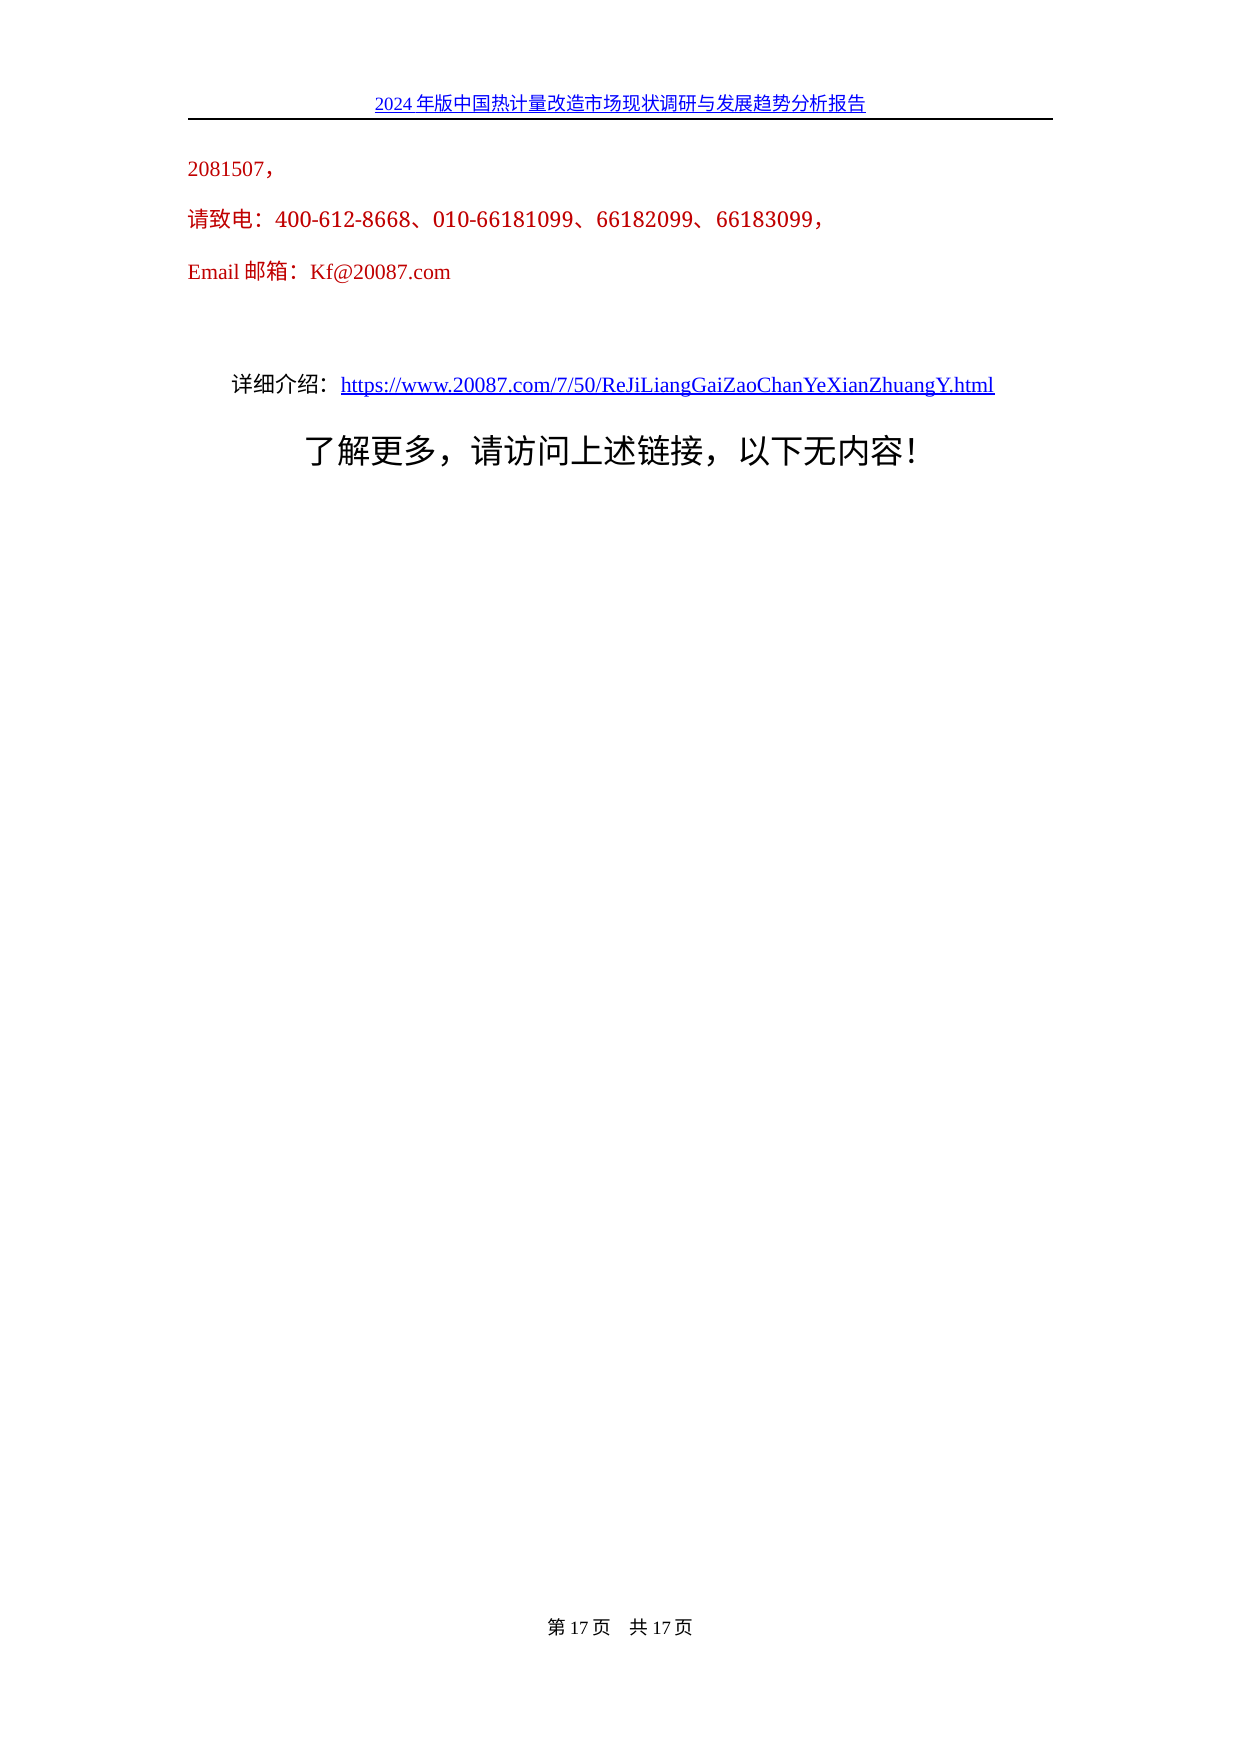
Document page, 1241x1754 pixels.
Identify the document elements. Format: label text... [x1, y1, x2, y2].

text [187, 150, 1053, 183]
text 详细介绍：https://www.20087.com/7/50/ReJiLiangGaiZaoChanYeXianZhuangY.html [187, 366, 1053, 399]
text 请致电：400-612-8668、010-66181099、66182099、66183099， [187, 202, 1053, 234]
text Email邮箱：Kf@20087.com [187, 253, 1053, 286]
title 了解更多，请访问上述链接，以下无内容！ [187, 416, 1053, 481]
